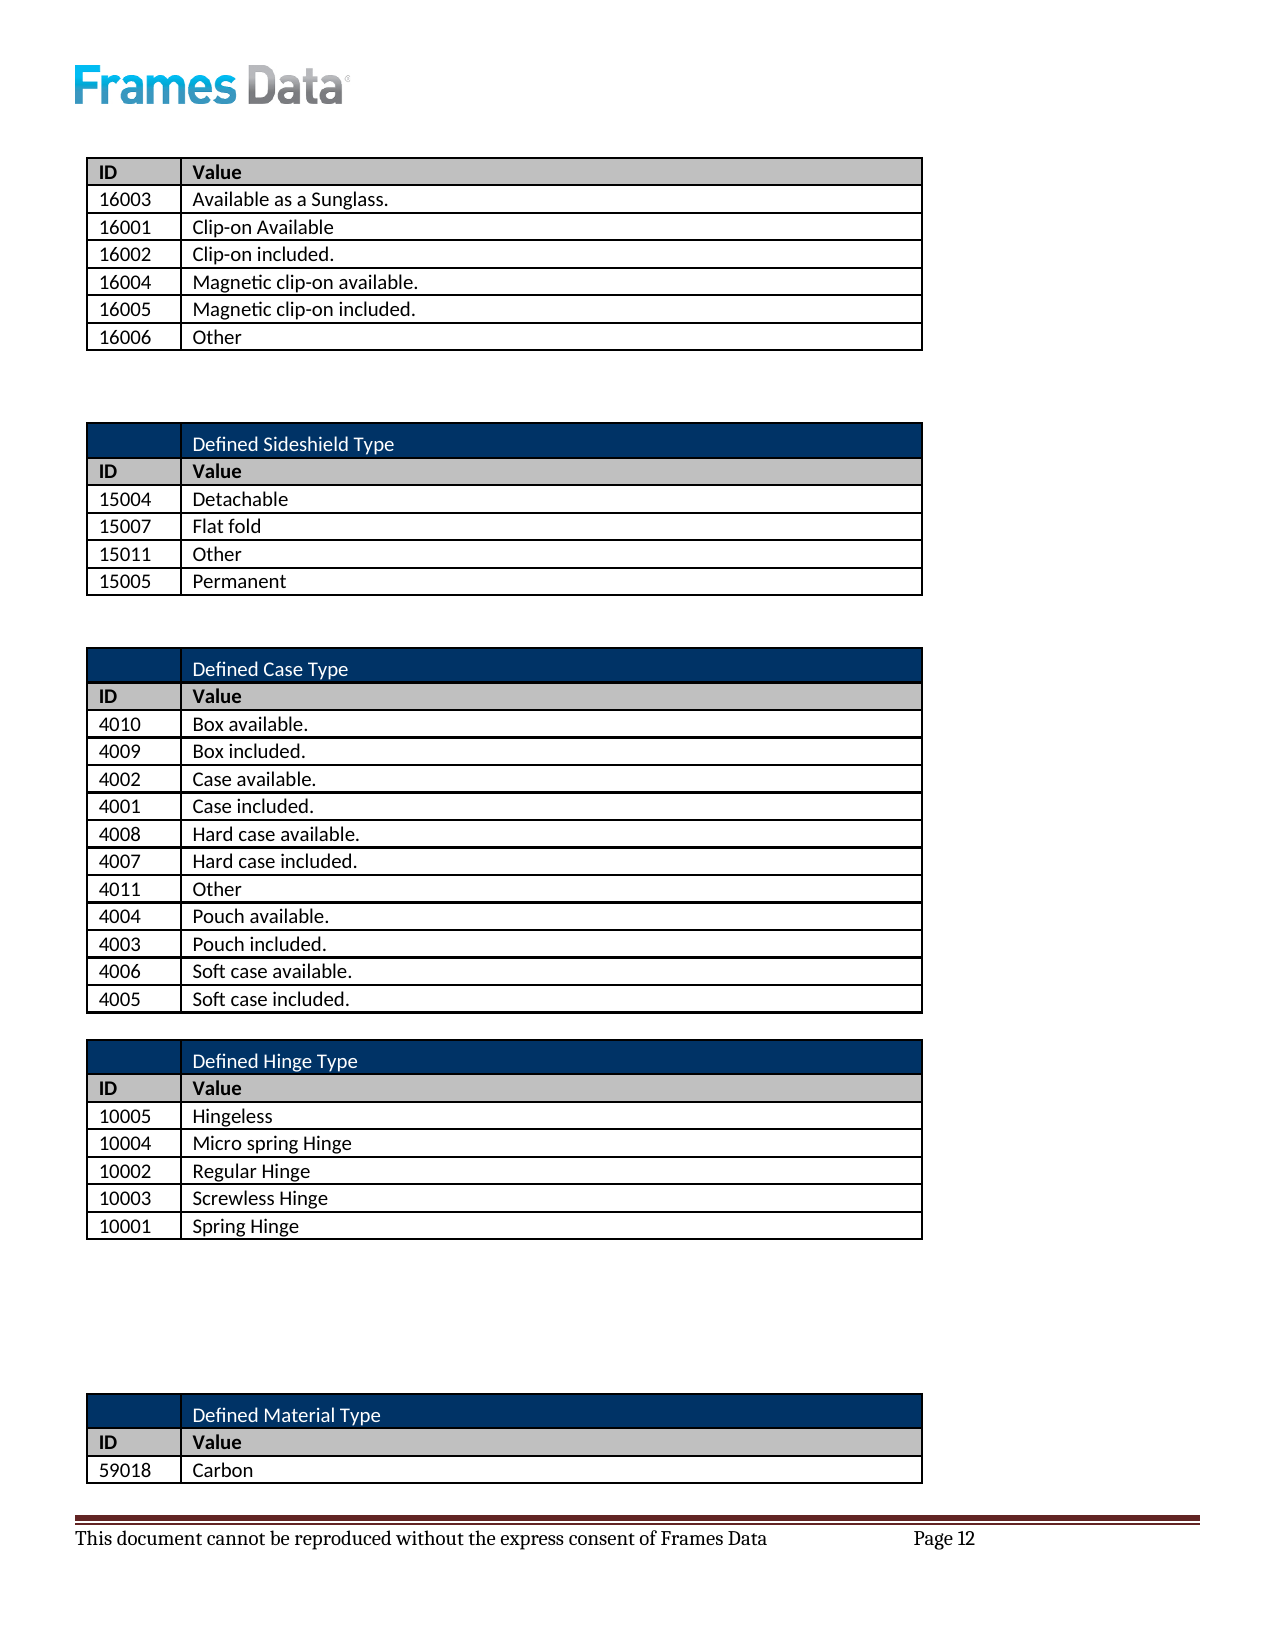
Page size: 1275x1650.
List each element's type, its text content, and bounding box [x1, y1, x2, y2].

table_cell Clip-on Available [182, 214, 921, 239]
picture [75, 65, 350, 104]
table_cell 16002 [88, 241, 180, 267]
table_cell Screwless Hinge [182, 1185, 921, 1211]
table_cell Soft case available. [182, 959, 921, 984]
table_cell Box included. [182, 739, 921, 764]
table_cell 15007 [88, 514, 180, 539]
table_cell 59018 [88, 1457, 180, 1482]
table_header [88, 649, 180, 681]
table_cell Pouch included. [182, 931, 921, 956]
table_cell Detachable [182, 486, 921, 512]
table_cell 10001 [88, 1213, 180, 1238]
table_cell 4002 [88, 766, 180, 791]
table_header [88, 1395, 180, 1427]
table_cell 15011 [88, 541, 180, 567]
table_cell Other [182, 876, 921, 901]
table_cell 4009 [88, 739, 180, 764]
table_cell Clip-on included. [182, 241, 921, 267]
table_cell 15004 [88, 486, 180, 512]
table_cell Case available. [182, 766, 921, 791]
table_cell ID [88, 159, 180, 184]
table_cell 4010 [88, 711, 180, 736]
table_header Defined Case Type [182, 649, 921, 681]
table_cell 4001 [88, 794, 180, 819]
table_cell 4006 [88, 959, 180, 984]
table_cell 16001 [88, 214, 180, 239]
table_header Defined Hinge Type [182, 1041, 921, 1073]
table_header [88, 1041, 180, 1073]
table_cell 16005 [88, 296, 180, 322]
table_cell ID [88, 684, 180, 709]
table_cell Permanent [182, 569, 921, 594]
table_header Defined Sideshield Type [182, 424, 921, 457]
table_cell 4011 [88, 876, 180, 901]
table_cell ID [88, 459, 180, 484]
table_cell Magnetic clip-on available. [182, 269, 921, 294]
table_cell 10004 [88, 1130, 180, 1156]
table_cell Available as a Sunglass. [182, 186, 921, 212]
table_cell Soft case included. [182, 986, 921, 1011]
table_cell 4004 [88, 904, 180, 929]
table_cell Magnetic clip-on included. [182, 296, 921, 322]
table_cell 10003 [88, 1185, 180, 1211]
table_cell ID [88, 1429, 180, 1455]
table_cell Value [182, 1429, 921, 1455]
table_cell Hard case included. [182, 849, 921, 874]
table_cell Flat fold [182, 514, 921, 539]
table_cell 16006 [88, 324, 180, 349]
table_cell Regular Hinge [182, 1158, 921, 1183]
table_cell Carbon [182, 1457, 921, 1482]
table_cell 4008 [88, 821, 180, 846]
table_cell Box available. [182, 711, 921, 736]
table_cell 10005 [88, 1103, 180, 1128]
table_cell 10002 [88, 1158, 180, 1183]
table_cell 15005 [88, 569, 180, 594]
table_header [88, 424, 180, 457]
table_cell 16004 [88, 269, 180, 294]
table_cell ID [88, 1075, 180, 1101]
table_cell Micro spring Hinge [182, 1130, 921, 1156]
table_cell Hard case available. [182, 821, 921, 846]
table_cell Value [182, 684, 921, 709]
table_cell Value [182, 1075, 921, 1101]
table_cell Other [182, 541, 921, 567]
table_cell Value [182, 459, 921, 484]
table_cell Spring Hinge [182, 1213, 921, 1238]
table_cell Pouch available. [182, 904, 921, 929]
table_cell Other [182, 324, 921, 349]
table_cell 4005 [88, 986, 180, 1011]
table_cell 4007 [88, 849, 180, 874]
table_cell 16003 [88, 186, 180, 212]
table_cell Value [182, 159, 921, 184]
table_cell Hingeless [182, 1103, 921, 1128]
table_cell Case included. [182, 794, 921, 819]
table_cell 4003 [88, 931, 180, 956]
table_header Defined Material Type [182, 1395, 921, 1427]
